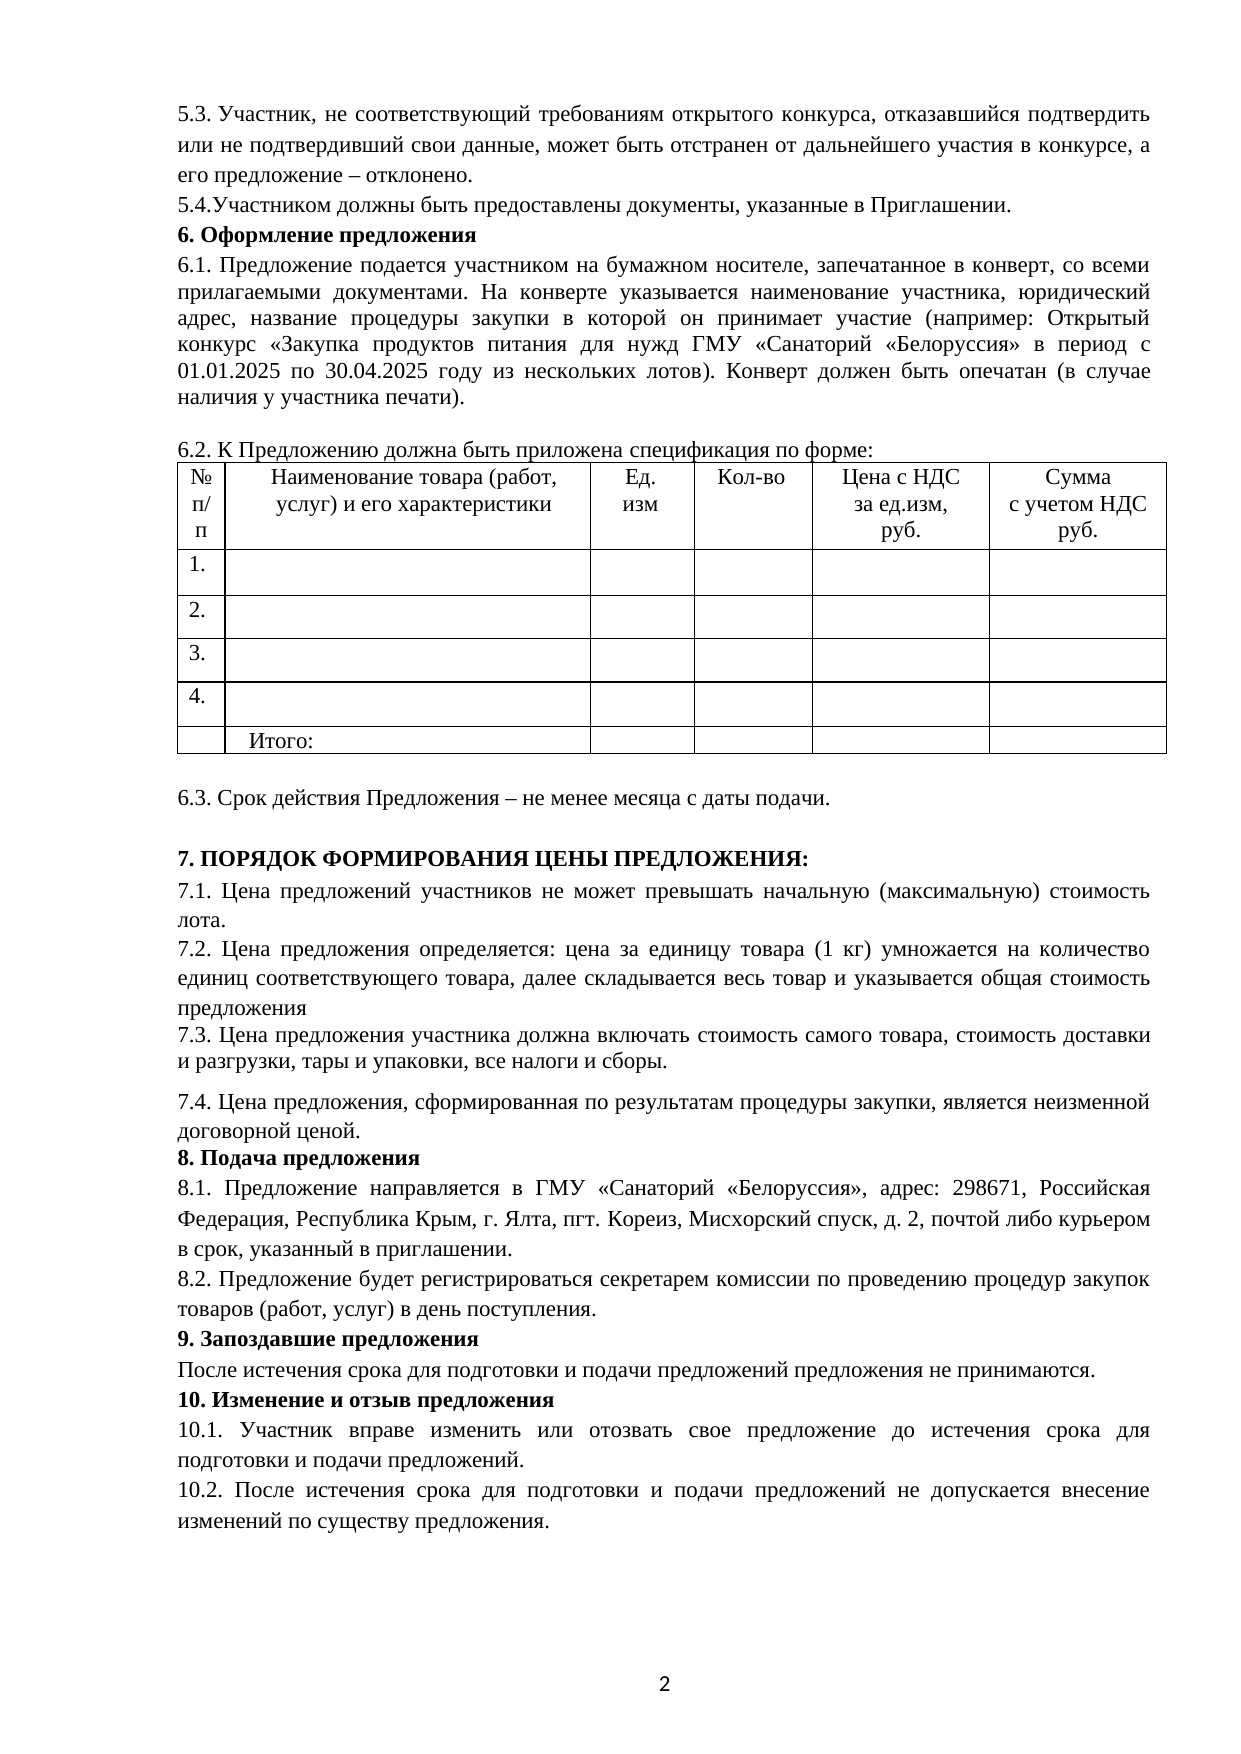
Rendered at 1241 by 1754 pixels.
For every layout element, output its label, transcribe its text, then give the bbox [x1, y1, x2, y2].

table_cell [990, 727, 1166, 753]
text 8.2. Предложение будет регистрироваться секретарем комиссии по проведению процедур закупок товаров (работ, услуг) в день поступления. [177, 1265, 1152, 1322]
table_cell [226, 683, 590, 726]
table_cell 2. [178, 596, 224, 638]
table_cell [226, 639, 590, 681]
text 7.2. Цена предложения определяется: цена за единицу товара (1 кг) умножается на количество единиц соответствующего товара, далее складывается весь товар и указывается общая стоимость предложения [177, 933, 1152, 1021]
table_cell [990, 596, 1166, 638]
table_cell [695, 683, 812, 726]
text 8.1. Предложение направляется в ГМУ «Санаторий «Белоруссия», адрес: 298671, Российская Федерация, Республика Крым, г. Ялта, пгт. Кореиз, Мисхорский спуск, д. 2, почтой либо курьером в срок, указанный в приглашении. [177, 1174, 1152, 1261]
table_cell [695, 639, 812, 681]
table_header Кол-во [695, 463, 812, 549]
table_cell [990, 639, 1166, 681]
text 9. Запоздавшие предложения [177, 1326, 1152, 1352]
table_header Ед. изм [591, 463, 694, 549]
table_header № п/п [178, 463, 224, 549]
table_cell [591, 550, 694, 595]
text 10.2. После истечения срока для подготовки и подачи предложений не допускается внесение изменений по существу предложения. [177, 1477, 1152, 1533]
table_cell [591, 639, 694, 681]
table_cell [990, 550, 1166, 595]
text 7.3. Цена предложения участника должна включать стоимость самого товара, стоимость доставки и разгрузки, тары и упаковки, все налоги и сборы. [177, 1021, 1152, 1073]
table_header Цена с НДС за ед.изм, руб. [813, 463, 989, 549]
table_cell [695, 550, 812, 595]
text 5.3. Участник, не соответствующий требованиям открытого конкурса, отказавшийся подтвердить или не подтвердивший свои данные, может быть отстранен от дальнейшего участия в конкурсе, а его предложение – отклонено. [177, 100, 1152, 187]
table_cell Итого: [226, 727, 590, 753]
text 6.1. Предложение подается участником на бумажном носителе, запечатанное в конверт, со всеми прилагаемыми документами. На конверте указывается наименование участника, юридический адрес, название процедуры закупки в которой он принимает участие (например: Открытый конкурс «Закупка продуктов питания для нужд ГМУ «Санаторий «Белоруссия» в период с 01.01.2025 по 30.04.2025 году из нескольких лотов). Конверт должен быть опечатан (в случае наличия у участника печати). [177, 251, 1152, 409]
text 7.1. Цена предложений участников не может превышать начальную (максимальную) стоимость лота. [177, 875, 1152, 933]
text 6. Оформление предложения [177, 221, 1152, 248]
text 5.4.Участником должны быть предоставлены документы, указанные в Приглашении. [177, 191, 1152, 217]
table_cell [695, 727, 812, 753]
text 7. ПОРЯДОК ФОРМИРОВАНИЯ ЦЕНЫ ПРЕДЛОЖЕНИЯ: [177, 845, 1152, 871]
text 8. Подача предложения [177, 1144, 1152, 1171]
table_cell [990, 683, 1166, 726]
table_cell [591, 727, 694, 753]
text 6.3. Срок действия Предложения – не менее месяца с даты подачи. [177, 784, 1152, 811]
text После истечения срока для подготовки и подачи предложений предложения не принимаются. [177, 1356, 1152, 1382]
table_cell [813, 596, 989, 638]
table_cell [591, 596, 694, 638]
table_cell [813, 727, 989, 753]
text 10. Изменение и отзыв предложения [177, 1386, 1152, 1412]
table_header Сумма с учетом НДС руб. [990, 463, 1166, 549]
table_header Наименование товара (работ, услуг) и его характеристики [226, 463, 590, 549]
table_cell [695, 596, 812, 638]
table_cell [226, 550, 590, 595]
table_cell 3. [178, 639, 224, 681]
table_cell 1. [178, 550, 224, 595]
text 6.2. К Предложению должна быть приложена спецификация по форме: [177, 436, 1152, 462]
table_cell [178, 727, 224, 753]
table_cell [813, 639, 989, 681]
text 10.1. Участник вправе изменить или отозвать свое предложение до истечения срока для подготовки и подачи предложений. [177, 1416, 1152, 1473]
table_cell [813, 550, 989, 595]
table_cell [591, 683, 694, 726]
table_cell [813, 683, 989, 726]
table_cell [226, 596, 590, 638]
text 7.4. Цена предложения, сформированная по результатам процедуры закупки, является неизменной договорной ценой. [177, 1086, 1152, 1144]
table_cell 4. [178, 683, 224, 726]
